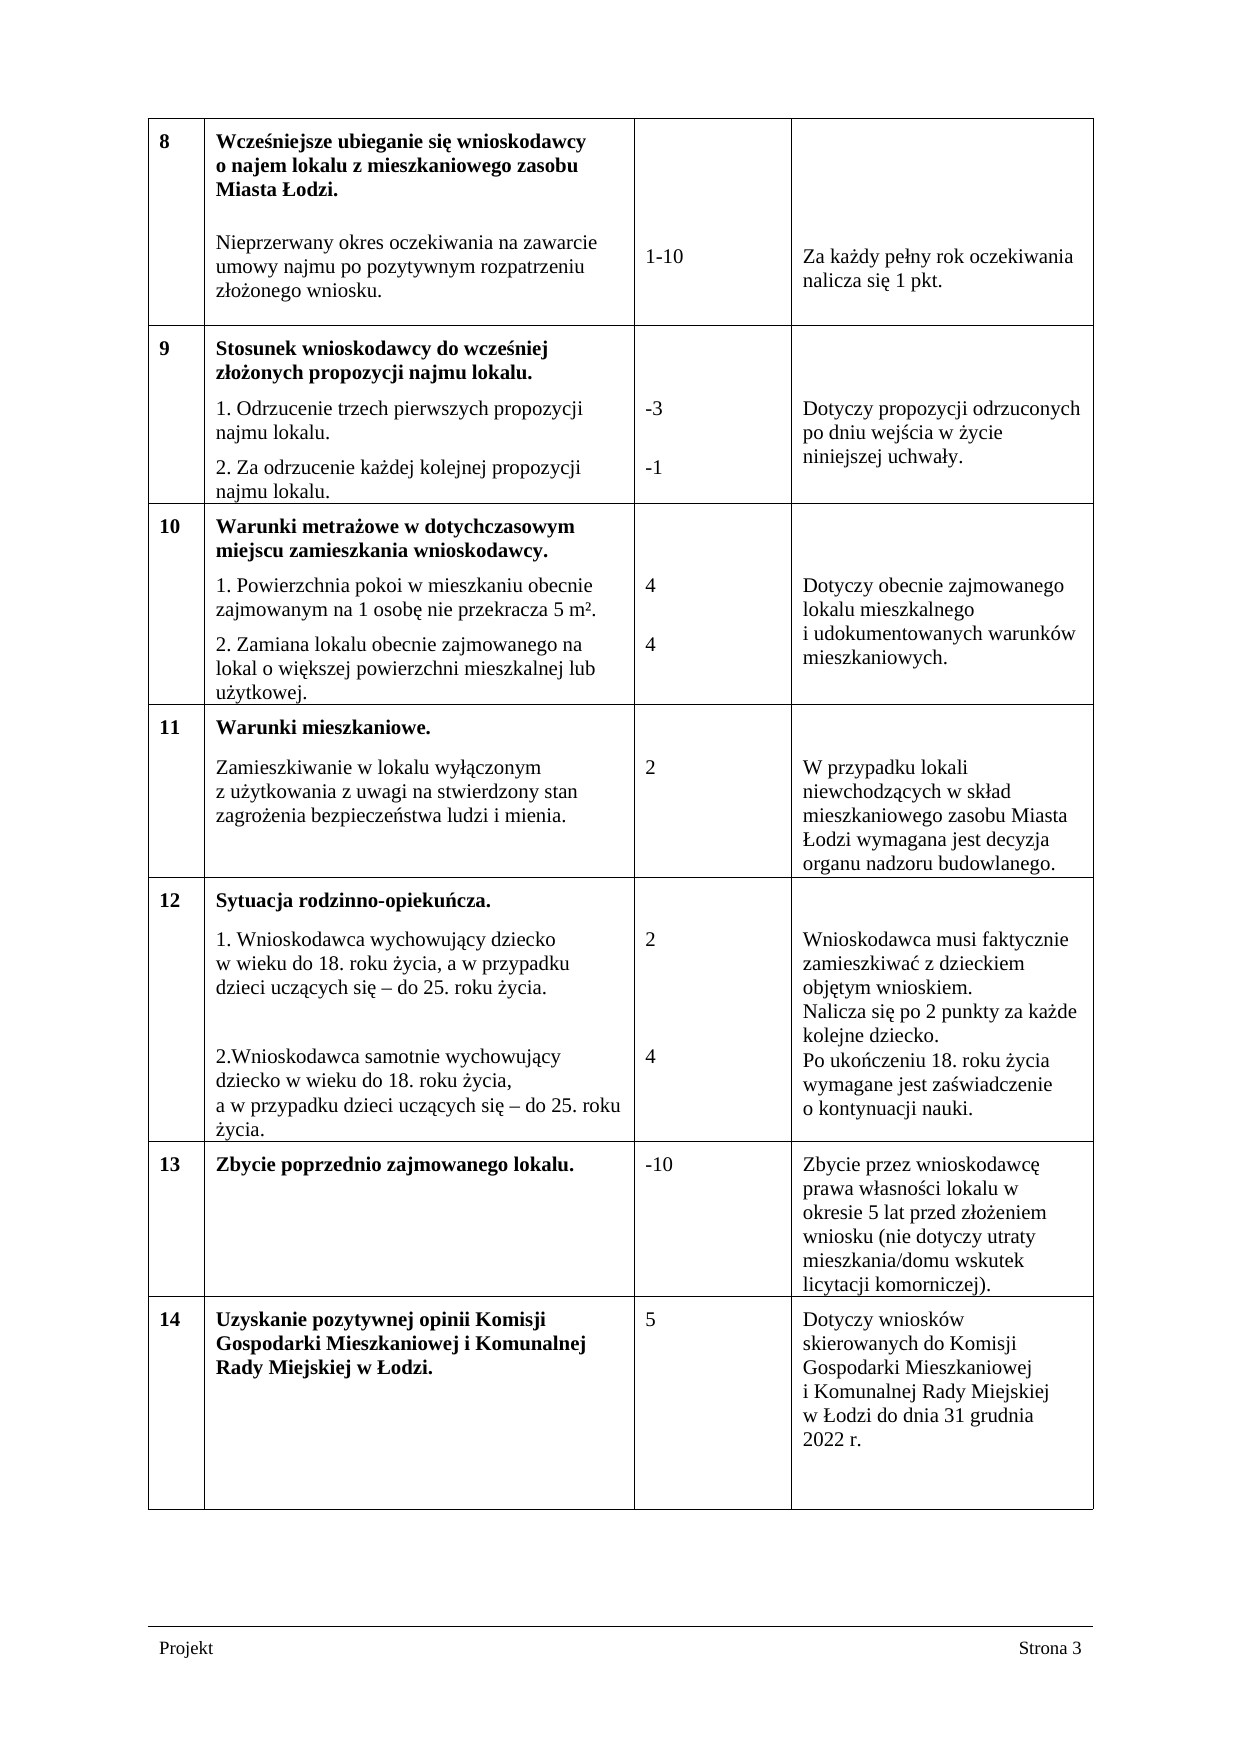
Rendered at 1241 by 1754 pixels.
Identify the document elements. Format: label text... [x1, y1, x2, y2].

table_cell 1-10 [635, 119, 791, 325]
table_cell Zbycie poprzednio zajmowanego lokalu. [205, 1142, 634, 1296]
table_cell Stosunek wnioskodawcy do wcześniej złożonych propozycji najmu lokalu. [205, 326, 634, 385]
table_cell -3 [635, 385, 791, 444]
table_cell 1. Wnioskodawca wychowujący dziecko w wieku do 18. roku życia, a w przypadku dzieci uczących się – do 25. roku życia. [205, 916, 634, 1033]
table_cell Zamieszkiwanie w lokalu wyłączonym z użytkowania z uwagi na stwierdzony stan zagrożenia bezpieczeństwa ludzi i mienia. [205, 744, 634, 877]
table_cell Wcześniejsze ubieganie się wnioskodawcy o najem lokalu z mieszkaniowego zasobu Miasta Łodzi. Nieprzerwany okres oczekiwania na zawarcie umowy najmu po pozytywnym rozpatrzeniu złożonego wniosku. [205, 119, 634, 325]
table_cell -1 [635, 444, 791, 503]
table_cell [792, 326, 1093, 385]
table_cell [792, 504, 1093, 562]
table_cell [792, 705, 1093, 744]
table_cell [792, 878, 1093, 916]
table_cell 12 [149, 878, 204, 1141]
table_cell 2.Wnioskodawca samotnie wychowujący dziecko w wieku do 18. roku życia, a w przypadku dzieci uczących się – do 25. roku życia. [205, 1034, 634, 1141]
table_cell Warunki mieszkaniowe. [205, 705, 634, 744]
table_cell Za każdy pełny rok oczekiwania nalicza się 1 pkt. [792, 119, 1093, 325]
table_cell [635, 504, 791, 562]
table_cell 14 [149, 1297, 204, 1509]
table_cell [635, 326, 791, 385]
table_cell 13 [149, 1142, 204, 1296]
table_cell 4 [635, 621, 791, 704]
table_cell 5 [635, 1297, 791, 1509]
table_cell Dotyczy obecnie zajmowanego lokalu mieszkalnego i udokumentowanych warunków mieszkaniowych. [792, 562, 1093, 704]
table_cell 4 [635, 562, 791, 621]
table_cell 2. Zamiana lokalu obecnie zajmowanego na lokal o większej powierzchni mieszkalnej lub użytkowej. [205, 621, 634, 704]
table_cell 2. Za odrzucenie każdej kolejnej propozycji najmu lokalu. [205, 444, 634, 503]
table_cell Dotyczy wniosków skierowanych do Komisji Gospodarki Mieszkaniowej i Komunalnej Rady Miejskiej w Łodzi do dnia 31 grudnia 2022 r. [792, 1297, 1093, 1509]
table_cell 4 [635, 1034, 791, 1141]
table_cell 2 [635, 744, 791, 877]
table_cell 1. Odrzucenie trzech pierwszych propozycji najmu lokalu. [205, 385, 634, 444]
table_cell [635, 878, 791, 916]
table_cell Zbycie przez wnioskodawcę prawa własności lokalu w okresie 5 lat przed złożeniem wniosku (nie dotyczy utraty mieszkania/domu wskutek licytacji komorniczej). [792, 1142, 1093, 1296]
table_cell 11 [149, 705, 204, 877]
table_cell W przypadku lokali niewchodzących w skład mieszkaniowego zasobu Miasta Łodzi wymagana jest decyzja organu nadzoru budowlanego. [792, 744, 1093, 877]
table_cell Sytuacja rodzinno-opiekuńcza. [205, 878, 634, 916]
table_cell 10 [149, 504, 204, 704]
table_cell -10 [635, 1142, 791, 1296]
table_cell Uzyskanie pozytywnej opinii Komisji Gospodarki Mieszkaniowej i Komunalnej Rady Miejskiej w Łodzi. [205, 1297, 634, 1509]
table_cell [635, 705, 791, 744]
table_cell 2 [635, 916, 791, 1033]
table_cell 1. Powierzchnia pokoi w mieszkaniu obecnie zajmowanym na 1 osobę nie przekracza 5 m². [205, 562, 634, 621]
table_cell Dotyczy propozycji odrzuconych po dniu wejścia w życie niniejszej uchwały. [792, 385, 1093, 503]
table_cell 8 [149, 119, 204, 325]
table_cell Wnioskodawca musi faktycznie zamieszkiwać z dzieckiem objętym wnioskiem. Nalicza się po 2 punkty za każde kolejne dziecko. Po ukończeniu 18. roku życia wymagane jest zaświadczenie o kontynuacji nauki. [792, 916, 1093, 1141]
table_cell 9 [149, 326, 204, 503]
table_cell Warunki metrażowe w dotychczasowym miejscu zamieszkania wnioskodawcy. [205, 504, 634, 562]
